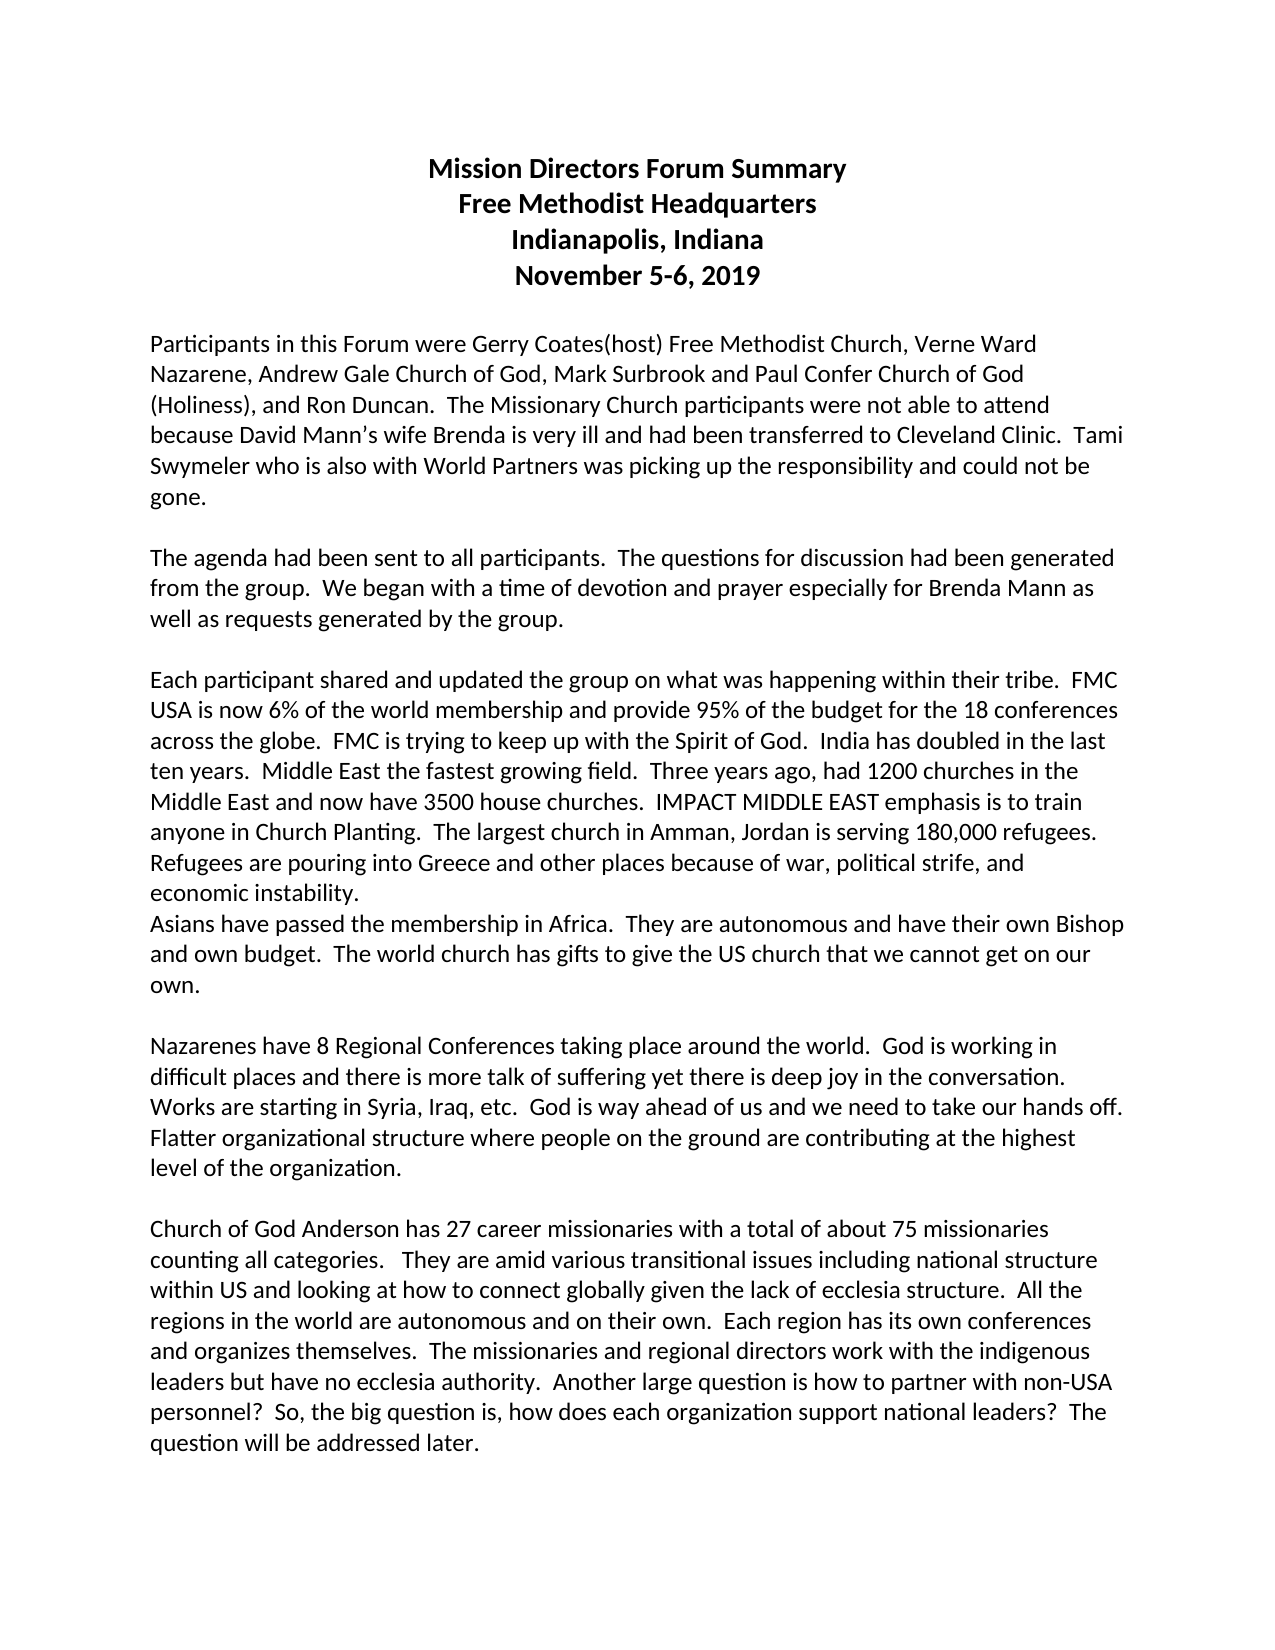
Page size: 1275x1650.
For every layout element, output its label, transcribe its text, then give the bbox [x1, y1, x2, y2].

text Free Methodist Headquarters [150, 186, 1125, 221]
text Mission Directors Forum Summary [150, 150, 1125, 186]
text The agenda had been sent to all participants. The questions for discussion had been generated from the group. We began with a time of devotion and prayer especially for Brenda Mann as well as requests generated by the group. [150, 542, 1125, 633]
text Church of God Anderson has 27 career missionaries with a total of about 75 missionaries counting all categories. They are amid various transitional issues including national structure within US and looking at how to connect globally given the lack of ecclesia structure. All the regions in the world are autonomous and on their own. Each region has its own conferences and organizes themselves. The missionaries and regional directors work with the indigenous leaders but have no ecclesia authority. Another large question is how to partner with non-USA personnel? So, the big question is, how does each organization support national leaders? The question will be addressed later. [150, 1213, 1125, 1457]
text Participants in this Forum were Gerry Coates(host) Free Methodist Church, Verne Ward Nazarene, Andrew Gale Church of God, Mark Surbrook and Paul Confer Church of God (Holiness), and Ron Duncan. The Missionary Church participants were not able to attend because David Mann’s wife Brenda is very ill and had been transferred to Cleveland Clinic. Tami Swymeler who is also with World Partners was picking up the responsibility and could not be gone. [150, 328, 1125, 511]
text November 5-6, 2019 [150, 257, 1125, 292]
text Nazarenes have 8 Regional Conferences taking place around the world. God is working in difficult places and there is more talk of suffering yet there is deep joy in the conversation. Works are starting in Syria, Iraq, etc. God is way ahead of us and we need to take our hands off. Flatter organizational structure where people on the ground are contributing at the highest level of the organization. [150, 1030, 1125, 1183]
text Indianapolis, Indiana [150, 221, 1125, 257]
text Each participant shared and updated the group on what was happening within their tribe. FMC USA is now 6% of the world membership and provide 95% of the budget for the 18 conferences across the globe. FMC is trying to keep up with the Spirit of God. India has doubled in the last ten years. Middle East the fastest growing field. Three years ago, had 1200 churches in the Middle East and now have 3500 house churches. IMPACT MIDDLE EAST emphasis is to train anyone in Church Planting. The largest church in Amman, Jordan is serving 180,000 refugees. Refugees are pouring into Greece and other places because of war, political strife, and economic instability. [150, 664, 1125, 908]
text Asians have passed the membership in Africa. They are autonomous and have their own Bishop and own budget. The world church has gifts to give the US church that we cannot get on our own. [150, 908, 1125, 999]
